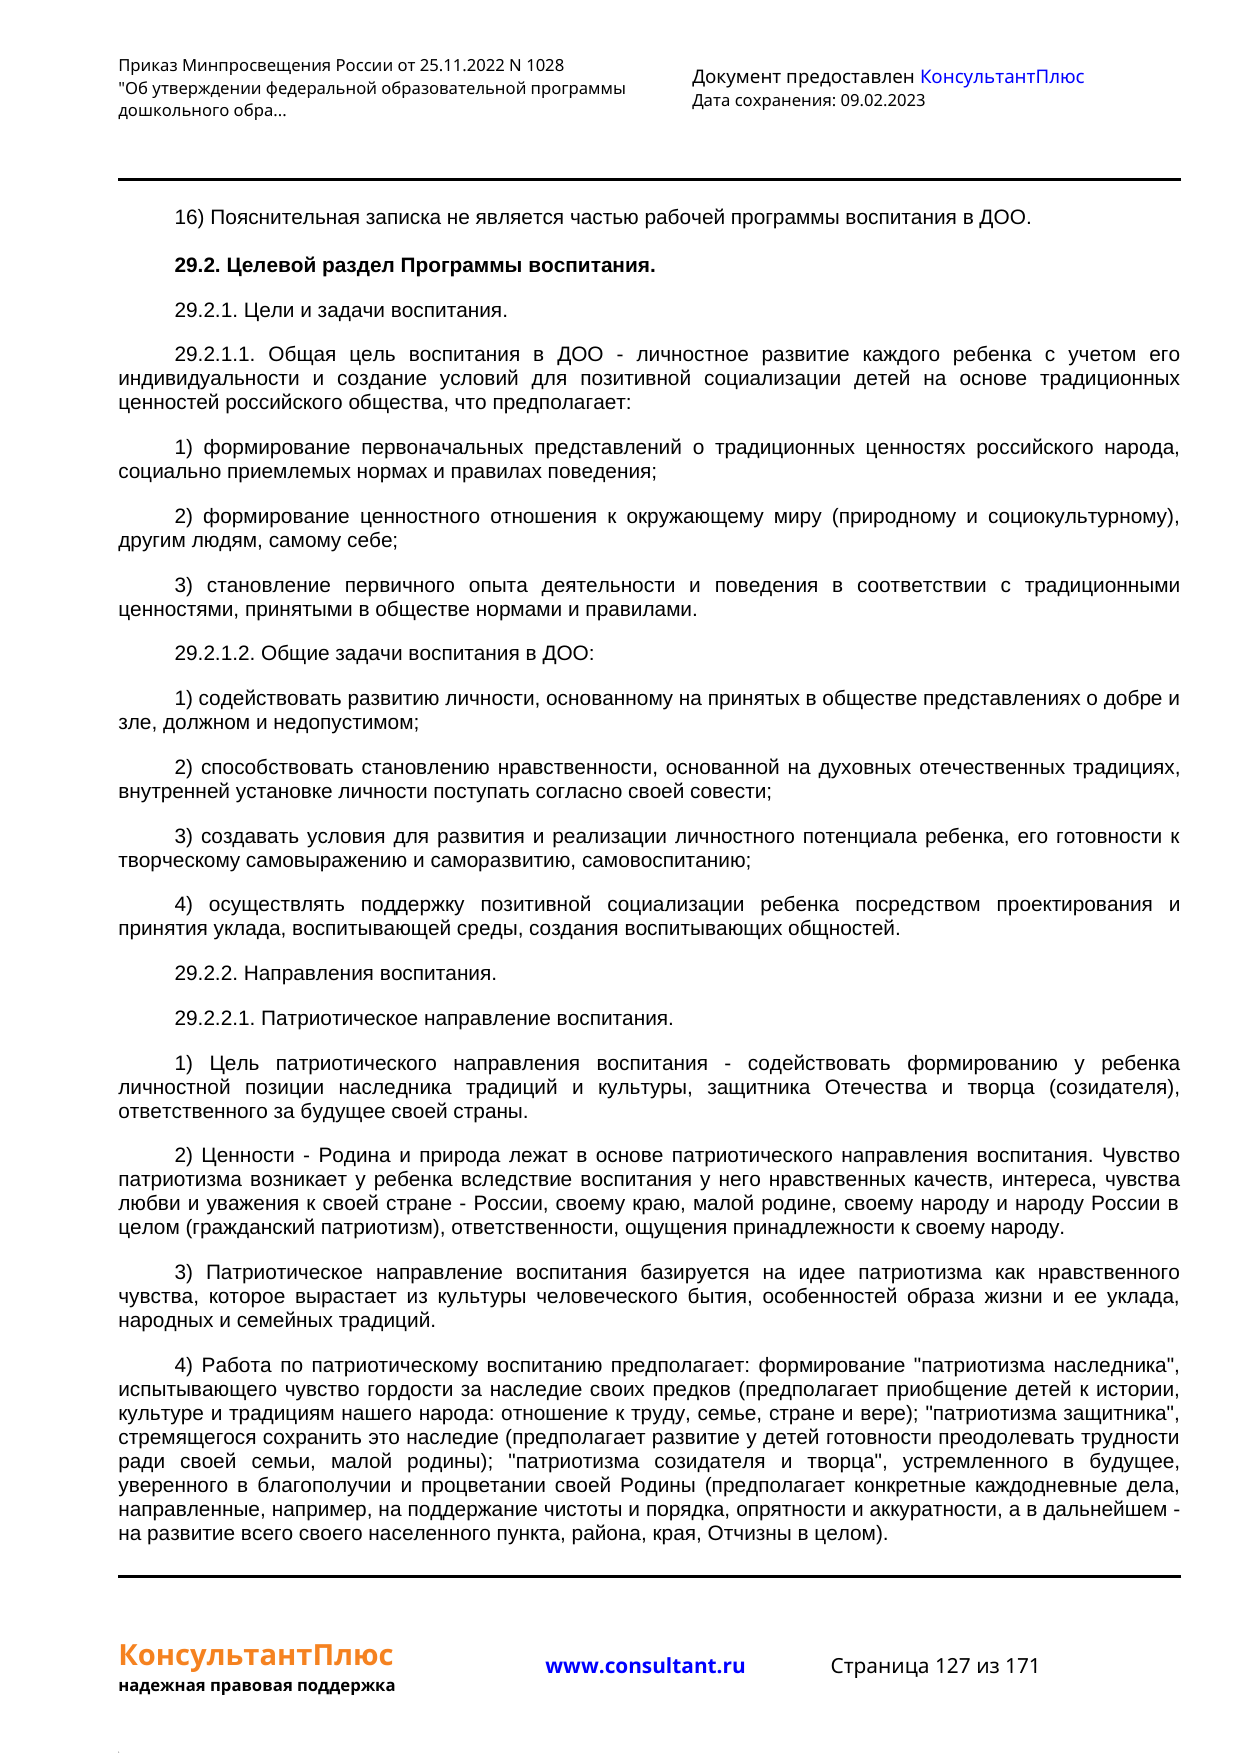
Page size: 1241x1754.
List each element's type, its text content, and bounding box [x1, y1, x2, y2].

text 29.2.1.1. Общая цель воспитания в ДОО - личностное развитие каждого ребенка с учетом его индивидуальности и создание условий для позитивной социализации детей на основе традиционных ценностей российского общества, что предполагает: [118, 342, 1181, 414]
text 1) формирование первоначальных представлений о традиционных ценностях российского народа, социально приемлемых нормах и правилах поведения; [118, 435, 1181, 483]
text 29.2.1. Цели и задачи воспитания. [118, 297, 1181, 321]
text 2) Ценности - Родина и природа лежат в основе патриотического направления воспитания. Чувство патриотизма возникает у ребенка вследствие воспитания у него нравственных качеств, интереса, чувства любви и уважения к своей стране - России, своему краю, малой родине, своему народу и народу России в целом (гражданский патриотизм), ответственности, ощущения принадлежности к своему народу. [118, 1143, 1181, 1239]
text 3) создавать условия для развития и реализации личностного потенциала ребенка, его готовности к творческому самовыражению и саморазвитию, самовоспитанию; [118, 823, 1181, 871]
text 4) Работа по патриотическому воспитанию предполагает: формирование "патриотизма наследника", испытывающего чувство гордости за наследие своих предков (предполагает приобщение детей к истории, культуре и традициям нашего народа: отношение к труду, семье, стране и вере); "патриотизма защитника", стремящегося сохранить это наследие (предполагает развитие у детей готовности преодолевать трудности ради своей семьи, малой родины); "патриотизма созидателя и творца", устремленного в будущее, уверенного в благополучии и процветании своей Родины (предполагает конкретные каждодневные дела, направленные, например, на поддержание чистоты и порядка, опрятности и аккуратности, а в дальнейшем - на развитие всего своего населенного пункта, района, края, Отчизны в целом). [118, 1353, 1181, 1544]
text 3) становление первичного опыта деятельности и поведения в соответствии с традиционными ценностями, принятыми в обществе нормами и правилами. [118, 572, 1181, 620]
text 16) Пояснительная записка не является частью рабочей программы воспитания в ДОО. [118, 205, 1181, 229]
text 29.2.1.2. Общие задачи воспитания в ДОО: [118, 641, 1181, 665]
text 2) способствовать становлению нравственности, основанной на духовных отечественных традициях, внутренней установке личности поступать согласно своей совести; [118, 755, 1181, 803]
text 3) Патриотическое направление воспитания базируется на идее патриотизма как нравственного чувства, которое вырастает из культуры человеческого бытия, особенностей образа жизни и ее уклада, народных и семейных традиций. [118, 1260, 1181, 1332]
text 1) содействовать развитию личности, основанному на принятых в обществе представлениях о добре и зле, должном и недопустимом; [118, 686, 1181, 734]
text 1) Цель патриотического направления воспитания - содействовать формированию у ребенка личностной позиции наследника традиций и культуры, защитника Отечества и творца (созидателя), ответственного за будущее своей страны. [118, 1051, 1181, 1122]
text 29.2.2. Направления воспитания. [118, 961, 1181, 985]
text 29.2.2.1. Патриотическое направление воспитания. [118, 1006, 1181, 1030]
text 4) осуществлять поддержку позитивной социализации ребенка посредством проектирования и принятия уклада, воспитывающей среды, создания воспитывающих общностей. [118, 892, 1181, 940]
text 2) формирование ценностного отношения к окружающему миру (природному и социокультурному), другим людям, самому себе; [118, 504, 1181, 552]
title 29.2. Целевой раздел Программы воспитания. [118, 253, 1181, 277]
